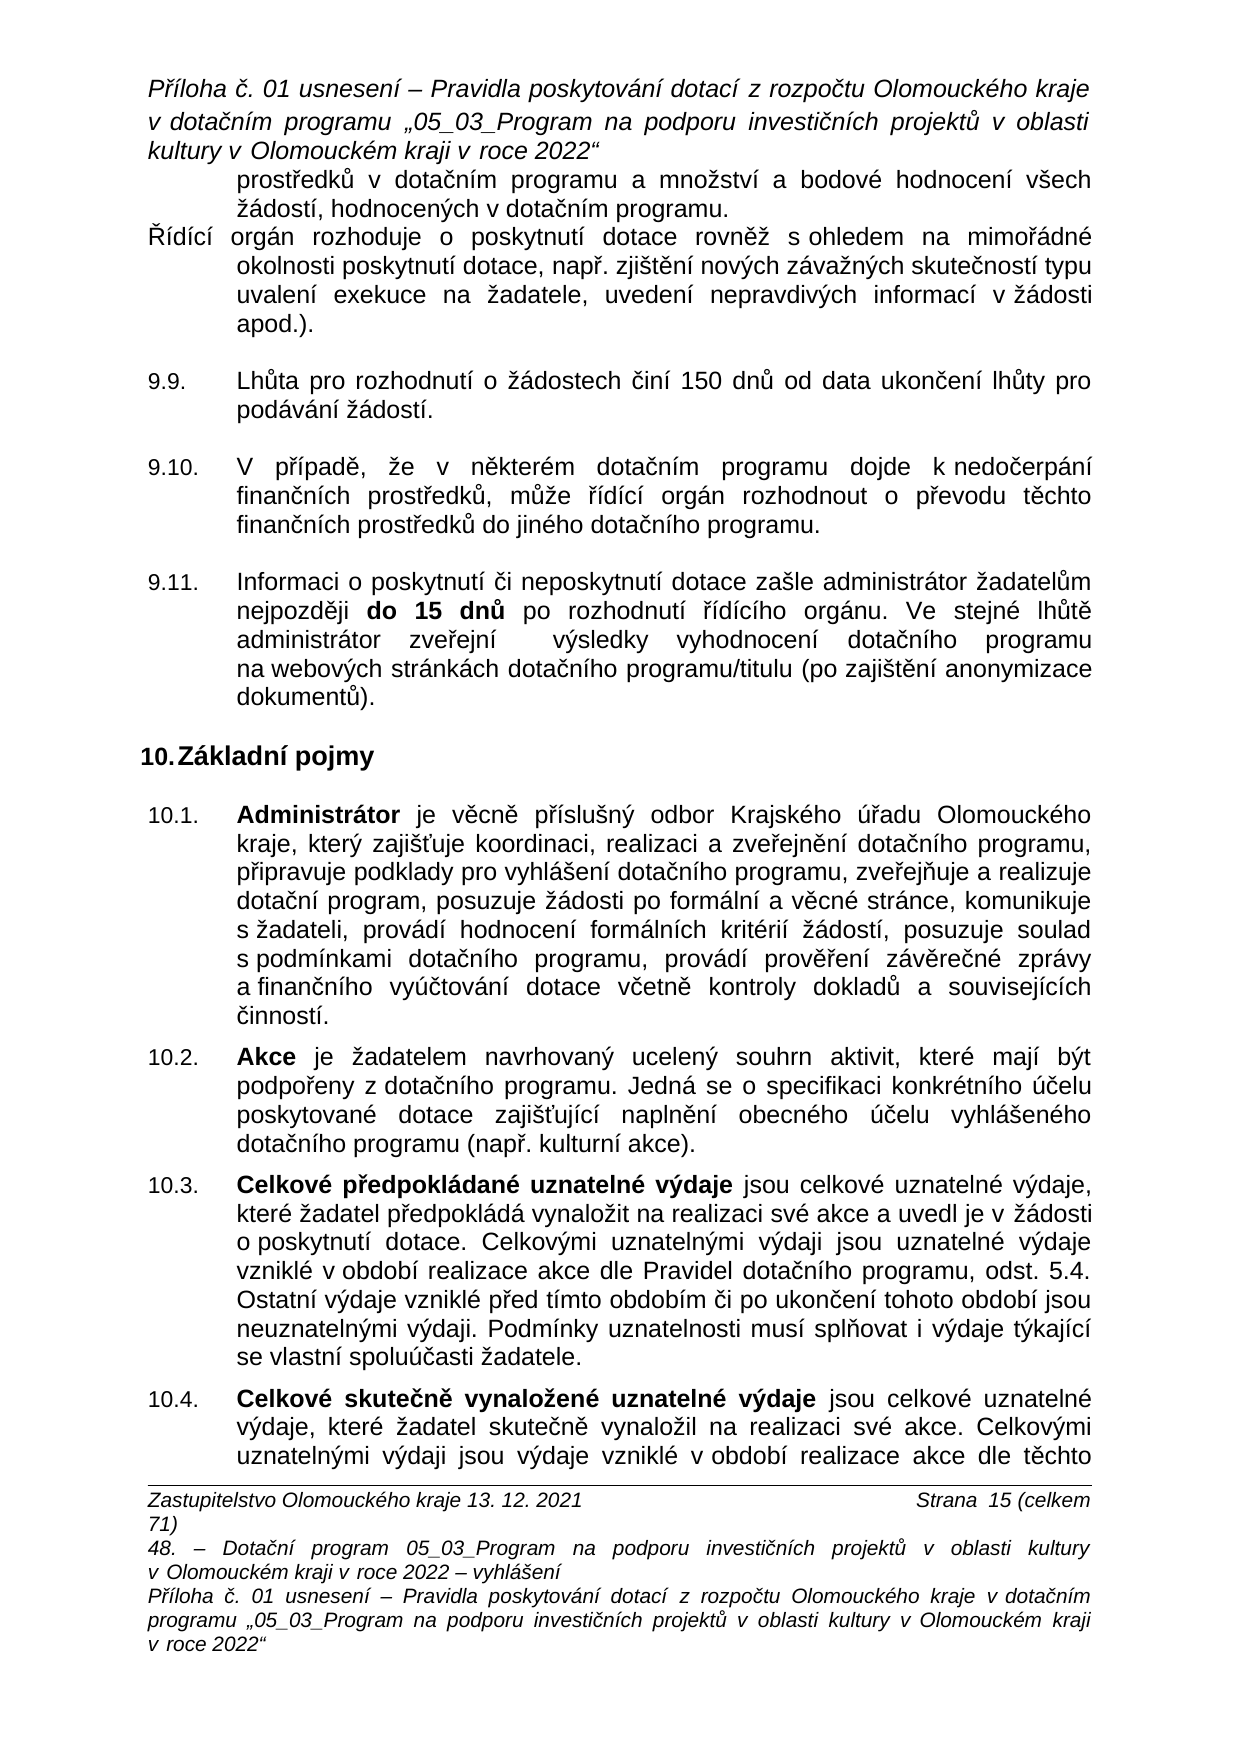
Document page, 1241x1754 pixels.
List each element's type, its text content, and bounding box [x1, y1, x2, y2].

list Informaci o poskytnutí či neposkytnutí dotace zašle administrátor žadatelům nejpozději do 15 dnů po rozhodnutí řídícího orgánu. Ve stejné lhůtě administrátor zveřejní výsledky vyhodnocení dotačního programu na webových stránkách dotačního programu/titulu (po zajištění anonymizace dokumentů). [148, 567, 1092, 711]
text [148, 165, 1092, 222]
list Lhůta pro rozhodnutí o žádostech činí 150 dnů od data ukončení lhůty pro podávání žádostí. [148, 366, 1092, 424]
list Akce je žadatelem navrhovaný ucelený souhrn aktivit, které mají být podpořeny z dotačního programu. Jedná se o specifikaci konkrétního účelu poskytované dotace zajišťující naplnění obecného účelu vyhlášeného dotačního programu (např. kulturní akce). [148, 1042, 1092, 1157]
list V případě, že v některém dotačním programu dojde k nedočerpání finančních prostředků, může řídící orgán rozhodnout o převodu těchto finančních prostředků do jiného dotačního programu. [148, 452, 1092, 539]
text Řídící orgán rozhoduje o poskytnutí dotace rovněž s ohledem na mimořádné okolnosti poskytnutí dotace, např. zjištění nových závažných skutečností typu uvalení exekuce na žadatele, uvedení nepravdivých informací v žádosti apod.). [148, 222, 1092, 337]
list Administrátor je věcně příslušný odbor Krajského úřadu Olomouckého kraje, který zajišťuje koordinaci, realizaci a zveřejnění dotačního programu, připravuje podklady pro vyhlášení dotačního programu, zveřejňuje a realizuje dotační program, posuzuje žádosti po formální a věcné stránce, komunikuje s žadateli, provádí hodnocení formálních kritérií žádostí, posuzuje soulad s podmínkami dotačního programu, provádí prověření závěrečné zprávy a finančního vyúčtování dotace včetně kontroly dokladů a souvisejících činností. [148, 800, 1092, 1030]
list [148, 1384, 1092, 1470]
list Celkové předpokládané uznatelné výdaje jsou celkové uznatelné výdaje, které žadatel předpokládá vynaložit na realizaci své akce a uvedl je v žádosti o poskytnutí dotace. Celkovými uznatelnými výdaji jsou uznatelné výdaje vzniklé v období realizace akce dle Pravidel dotačního programu, odst. 5.4. Ostatní výdaje vzniklé před tímto obdobím či po ukončení tohoto období jsou neuznatelnými výdaji. Podmínky uznatelnosti musí splňovat i výdaje týkající se vlastní spoluúčasti žadatele. [148, 1170, 1092, 1371]
list Základní pojmy [140, 740, 1092, 771]
